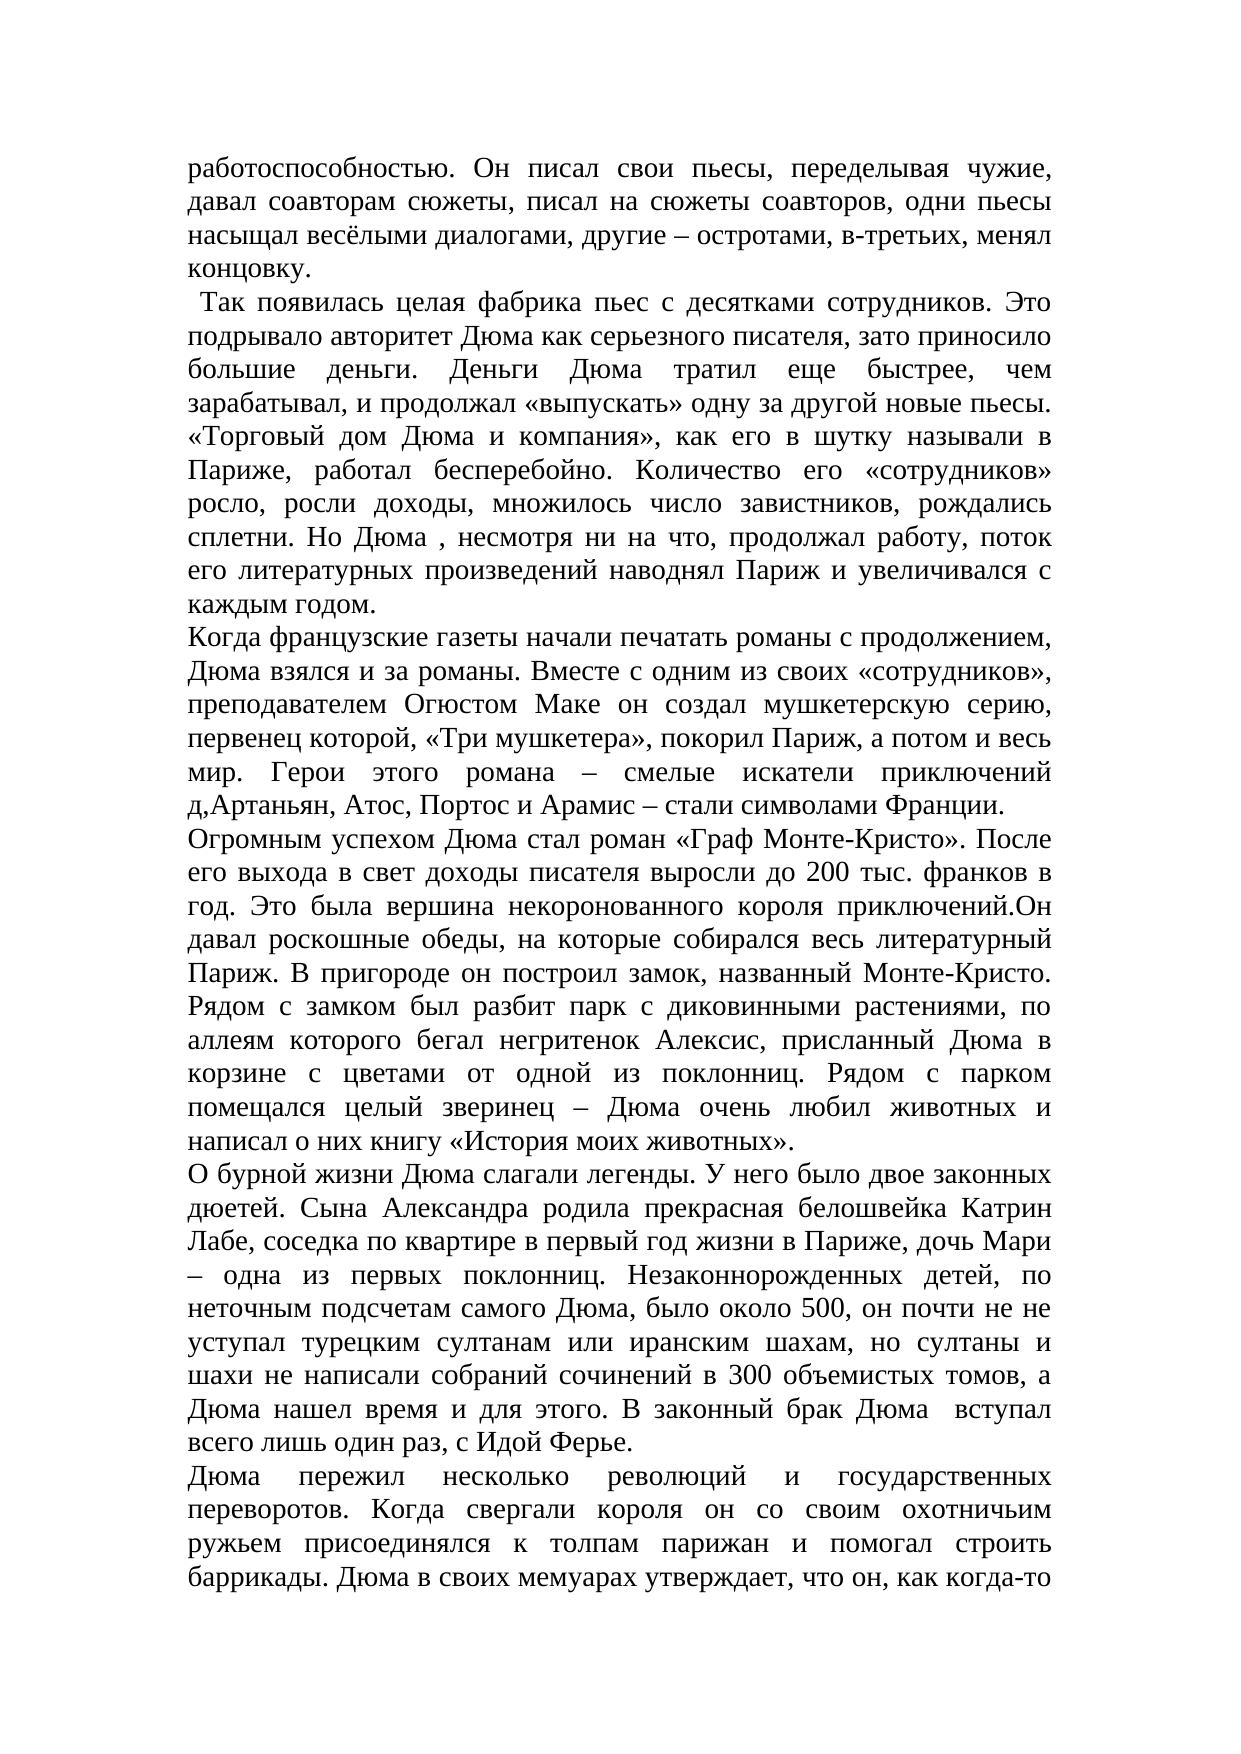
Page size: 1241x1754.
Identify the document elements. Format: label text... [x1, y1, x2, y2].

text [187, 1458, 1053, 1592]
text Когда французские газеты начали печатать романы с продолжением, Дюма взялся и за романы. Вместе с одним из своих «сотрудников», преподавателем Огюстом Маке он создал мушкетерскую серию, первенец которой, «Три мушкетера», покорил Париж, а потом и весь мир. Герои этого романа – смелые искатели приключений д,Артаньян, Атос, Портос и Арамис – стали символами Франции. [187, 619, 1053, 821]
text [187, 150, 1053, 284]
text Огромным успехом Дюма стал роман «Граф Монте-Кристо». После его выхода в свет доходы писателя выросли до 200 тыс. франков в год. Это была вершина некоронованного короля приключений.Он давал роскошные обеды, на которые собирался весь литературный Париж. В пригороде он построил замок, названный Монте-Кристо. Рядом с замком был разбит парк с диковинными растениями, по аллеям которого бегал негритенок Алексис, присланный Дюма в корзине с цветами от одной из поклонниц. Рядом с парком помещался целый зверинец – Дюма очень любил животных и написал о них книгу «История моих животных». [187, 821, 1053, 1156]
text О бурной жизни Дюма слагали легенды. У него было двое законных дюетей. Сына Александра родила прекрасная белошвейка Катрин Лабе, соседка по квартире в первый год жизни в Париже, дочь Мари – одна из первых поклонниц. Незаконнорожденных детей, по неточным подсчетам самого Дюма, было около 500, он почти не не уступал турецким султанам или иранским шахам, но султаны и шахи не написали собраний сочинений в 300 объемистых томов, а Дюма нашел время и для этого. В законный брак Дюма вступал всего лишь один раз, с Идой Ферье. [187, 1156, 1053, 1458]
text Так появилась целая фабрика пьес с десятками сотрудников. Это подрывало авторитет Дюма как серьезного писателя, зато приносило большие деньги. Деньги Дюма тратил еще быстрее, чем зарабатывал, и продолжал «выпускать» одну за другой новые пьесы. «Торговый дом Дюма и компания», как его в шутку называли в Париже, работал бесперебойно. Количество его «сотрудников» росло, росли доходы, множилось число завистников, рождались сплетни. Но Дюма , несмотря ни на что, продолжал работу, поток его литературных произведений наводнял Париж и увеличивался с каждым годом. [187, 284, 1053, 619]
